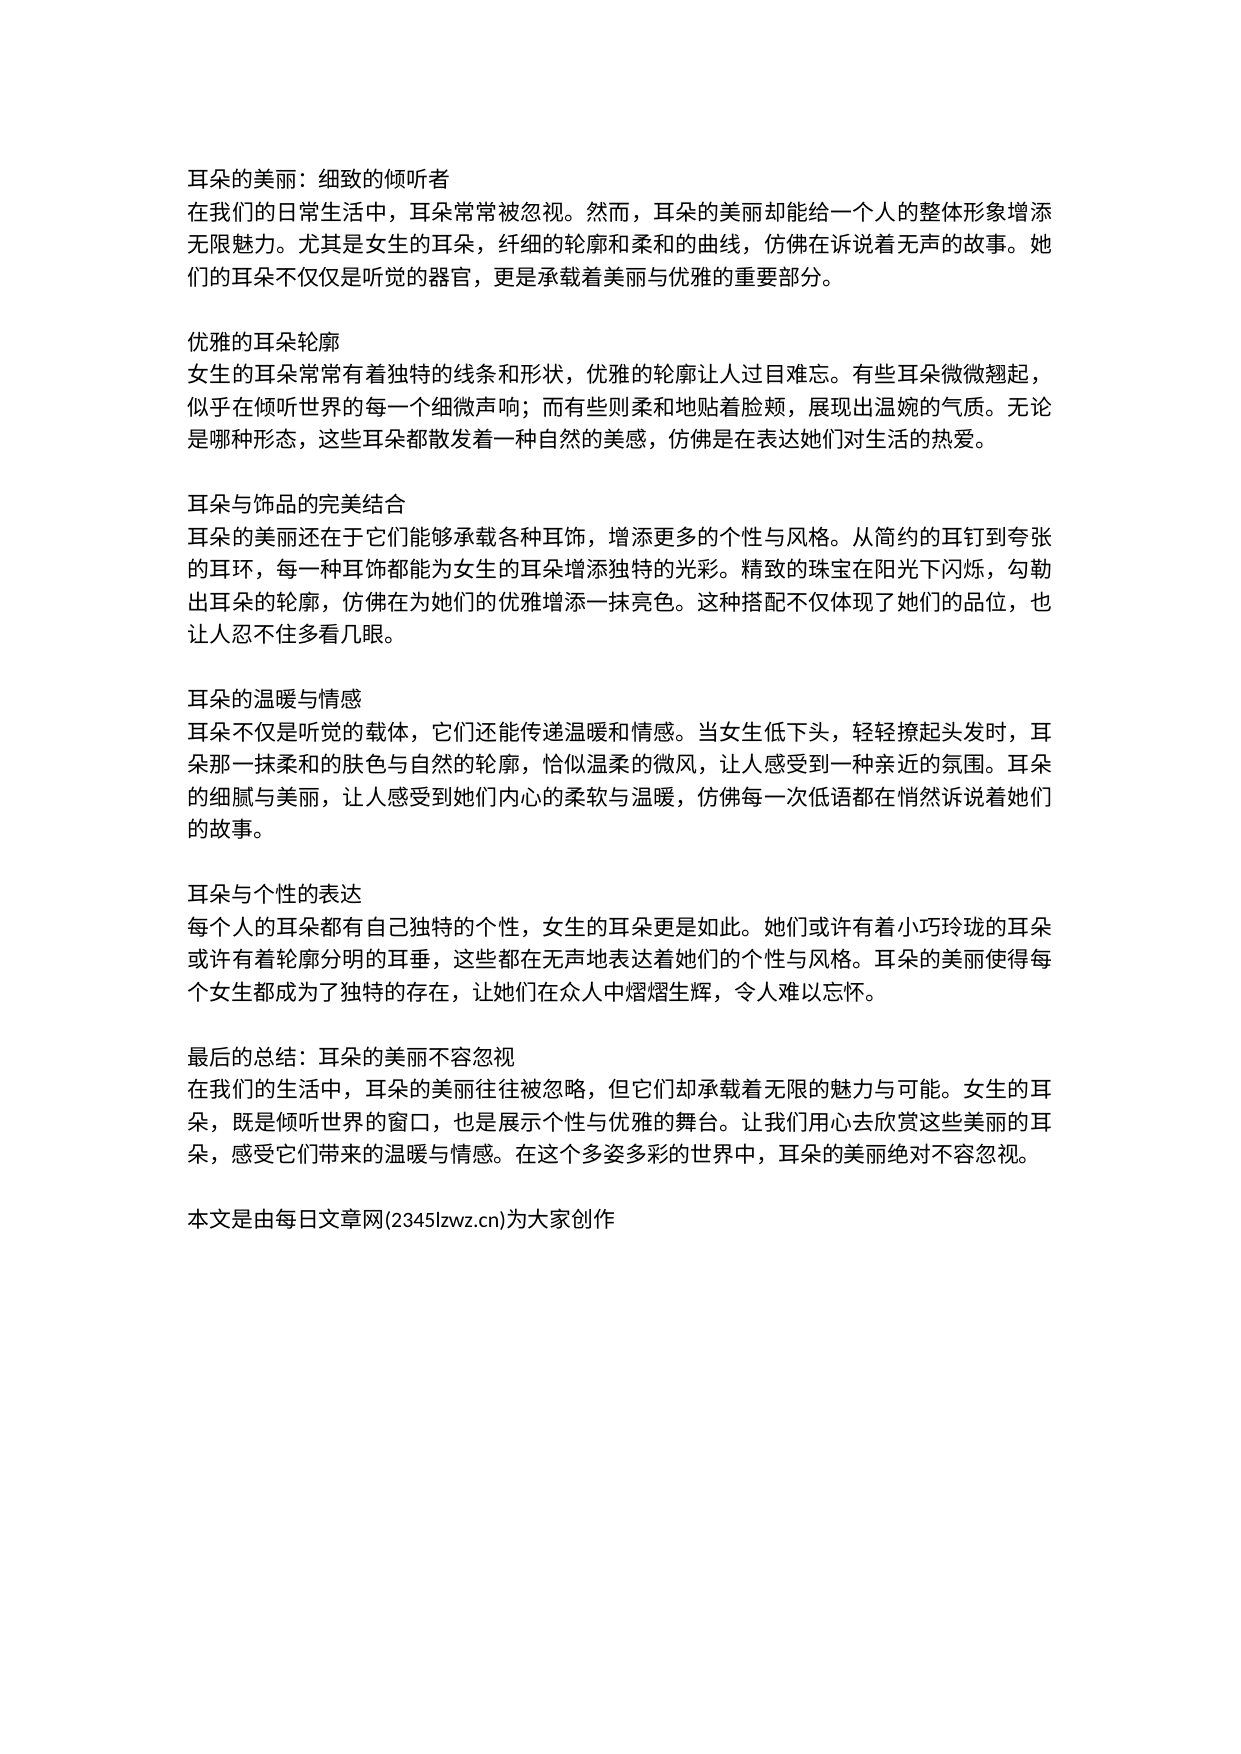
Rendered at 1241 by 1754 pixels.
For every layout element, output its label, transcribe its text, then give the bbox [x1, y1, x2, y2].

text 耳朵不仅是听觉的载体，它们还能传递温暖和情感。当女生低下头，轻轻撩起头发时，耳朵那一抹柔和的肤色与自然的轮廓，恰似温柔的微风，让人感受到一种亲近的氛围。耳朵的细腻与美丽，让人感受到她们内心的柔软与温暖，仿佛每一次低语都在悄然诉说着她们的故事。 [187, 714, 1053, 844]
text 女生的耳朵常常有着独特的线条和形状，优雅的轮廓让人过目难忘。有些耳朵微微翘起，似乎在倾听世界的每一个细微声响；而有些则柔和地贴着脸颊，展现出温婉的气质。无论是哪种形态，这些耳朵都散发着一种自然的美感，仿佛是在表达她们对生活的热爱。 [187, 357, 1053, 454]
text 在我们的日常生活中，耳朵常常被忽视。然而，耳朵的美丽却能给一个人的整体形象增添无限魅力。尤其是女生的耳朵，纤细的轮廓和柔和的曲线，仿佛在诉说着无声的故事。她们的耳朵不仅仅是听觉的器官，更是承载着美丽与优雅的重要部分。 [187, 194, 1053, 292]
text 本文是由每日文章网(2345lzwz.cn)为大家创作 [187, 1202, 1053, 1234]
text 耳朵与饰品的完美结合 [187, 487, 1053, 519]
text 最后的总结：耳朵的美丽不容忽视 [187, 1039, 1053, 1072]
text 优雅的耳朵轮廓 [187, 324, 1053, 357]
text 耳朵的温暖与情感 [187, 682, 1053, 714]
text 每个人的耳朵都有自己独特的个性，女生的耳朵更是如此。她们或许有着小巧玲珑的耳朵，或许有着轮廓分明的耳垂，这些都在无声地表达着她们的个性与风格。耳朵的美丽使得每个女生都成为了独特的存在，让她们在众人中熠熠生辉，令人难以忘怀。 [187, 909, 1053, 1007]
text 耳朵的美丽还在于它们能够承载各种耳饰，增添更多的个性与风格。从简约的耳钉到夸张的耳环，每一种耳饰都能为女生的耳朵增添独特的光彩。精致的珠宝在阳光下闪烁，勾勒出耳朵的轮廓，仿佛在为她们的优雅增添一抹亮色。这种搭配不仅体现了她们的品位，也让人忍不住多看几眼。 [187, 519, 1053, 649]
text 在我们的生活中，耳朵的美丽往往被忽略，但它们却承载着无限的魅力与可能。女生的耳朵，既是倾听世界的窗口，也是展示个性与优雅的舞台。让我们用心去欣赏这些美丽的耳朵，感受它们带来的温暖与情感。在这个多姿多彩的世界中，耳朵的美丽绝对不容忽视。 [187, 1072, 1053, 1169]
text 耳朵与个性的表达 [187, 877, 1053, 909]
text 耳朵的美丽：细致的倾听者 [187, 162, 1053, 194]
